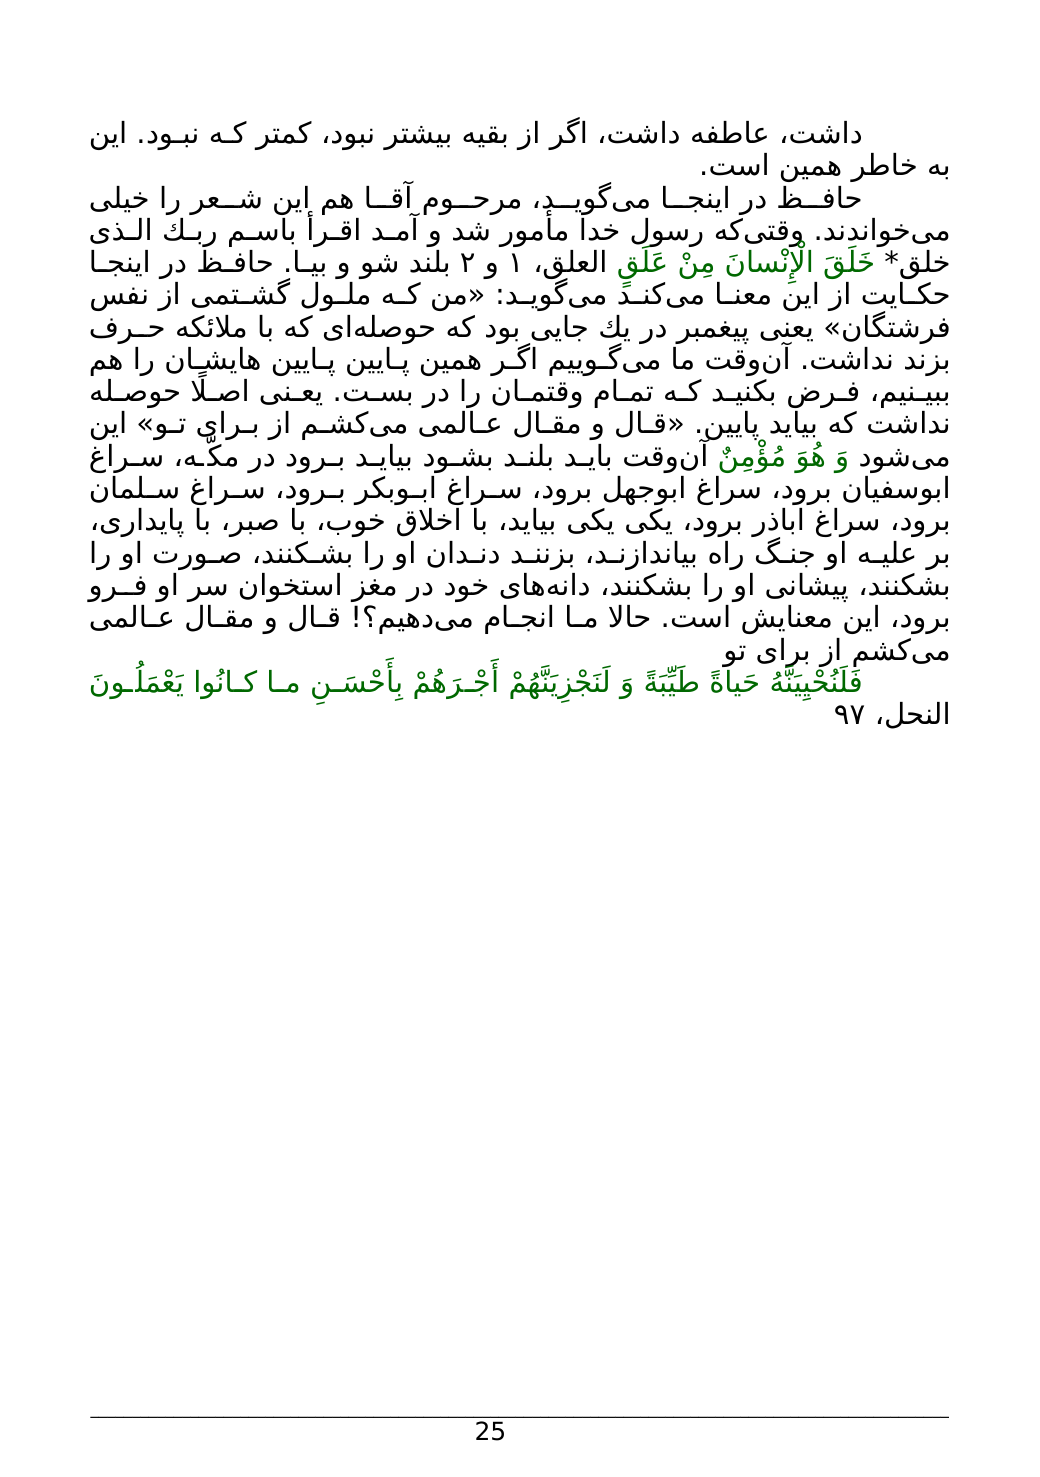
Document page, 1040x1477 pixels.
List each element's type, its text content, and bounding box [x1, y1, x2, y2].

text حافظ در اینجا می‌گوید، مرحوم آقا هم این شعر را خیلی می‌خواندند. وقتی‌كه رسول خدا مأمور شد و آمد اقرأ باسم ربك الذی خلق* خَلَقَ الْإِنْسانَ مِنْ عَلَقٍ‌ العلق، ١ و ٢ بلند شو و بیا. حافظ در اینجا حكایت از این معنا می‌كند می‌گوید: «من كه ملول گشتمی از نفس فرشتگان» یعنی پیغمبر در یك جایی بود كه حوصله‌ای كه با ملائكه حرف بزند نداشت. آن‌وقت ما می‌گوییم اگر همین پایین پایین هایشان را هم ببینیم، فرض بكنید كه تمام وقتمان را در بست. یعنی اصلًا حوصله نداشت كه بیاید پایین. «قال و مقال عالمی می‌كشم از برای تو» این می‌شود وَ هُوَ مُؤْمِنٌ‌ آن‌وقت باید بلند بشود بیاید برود در مكّه، سراغ ابوسفیان برود، سراغ ابوجهل برود، سراغ ابوبكر برود، سراغ سلمان برود، سراغ اباذر برود، یكی یكی بیاید، با اخلاق خوب، با صبر، با پایداری، بر علیه او جنگ راه بیاندازند، بزنند دندان او را بشكنند، صورت او را بشكنند، پیشانی او را بشكنند، دانه‌های خود در مغز استخوان سر او فرو برود، این معنایش است. حالا ما انجام می‌دهیم؟! قال و مقال عالمی می‌كشم از برای تو [89, 183, 951, 667]
text فَلَنُحْيِيَنَّهُ حَياةً طَيِّبَةً وَ لَنَجْزِيَنَّهُمْ أَجْرَهُمْ بِأَحْسَنِ ما كانُوا يَعْمَلُونَ‌ النحل، ٩٧ [89, 667, 951, 731]
text داشت، عاطفه داشت، اگر از بقیه بیشتر نبود، كمتر كه نبود. این به خاطر همین است. [89, 118, 951, 183]
